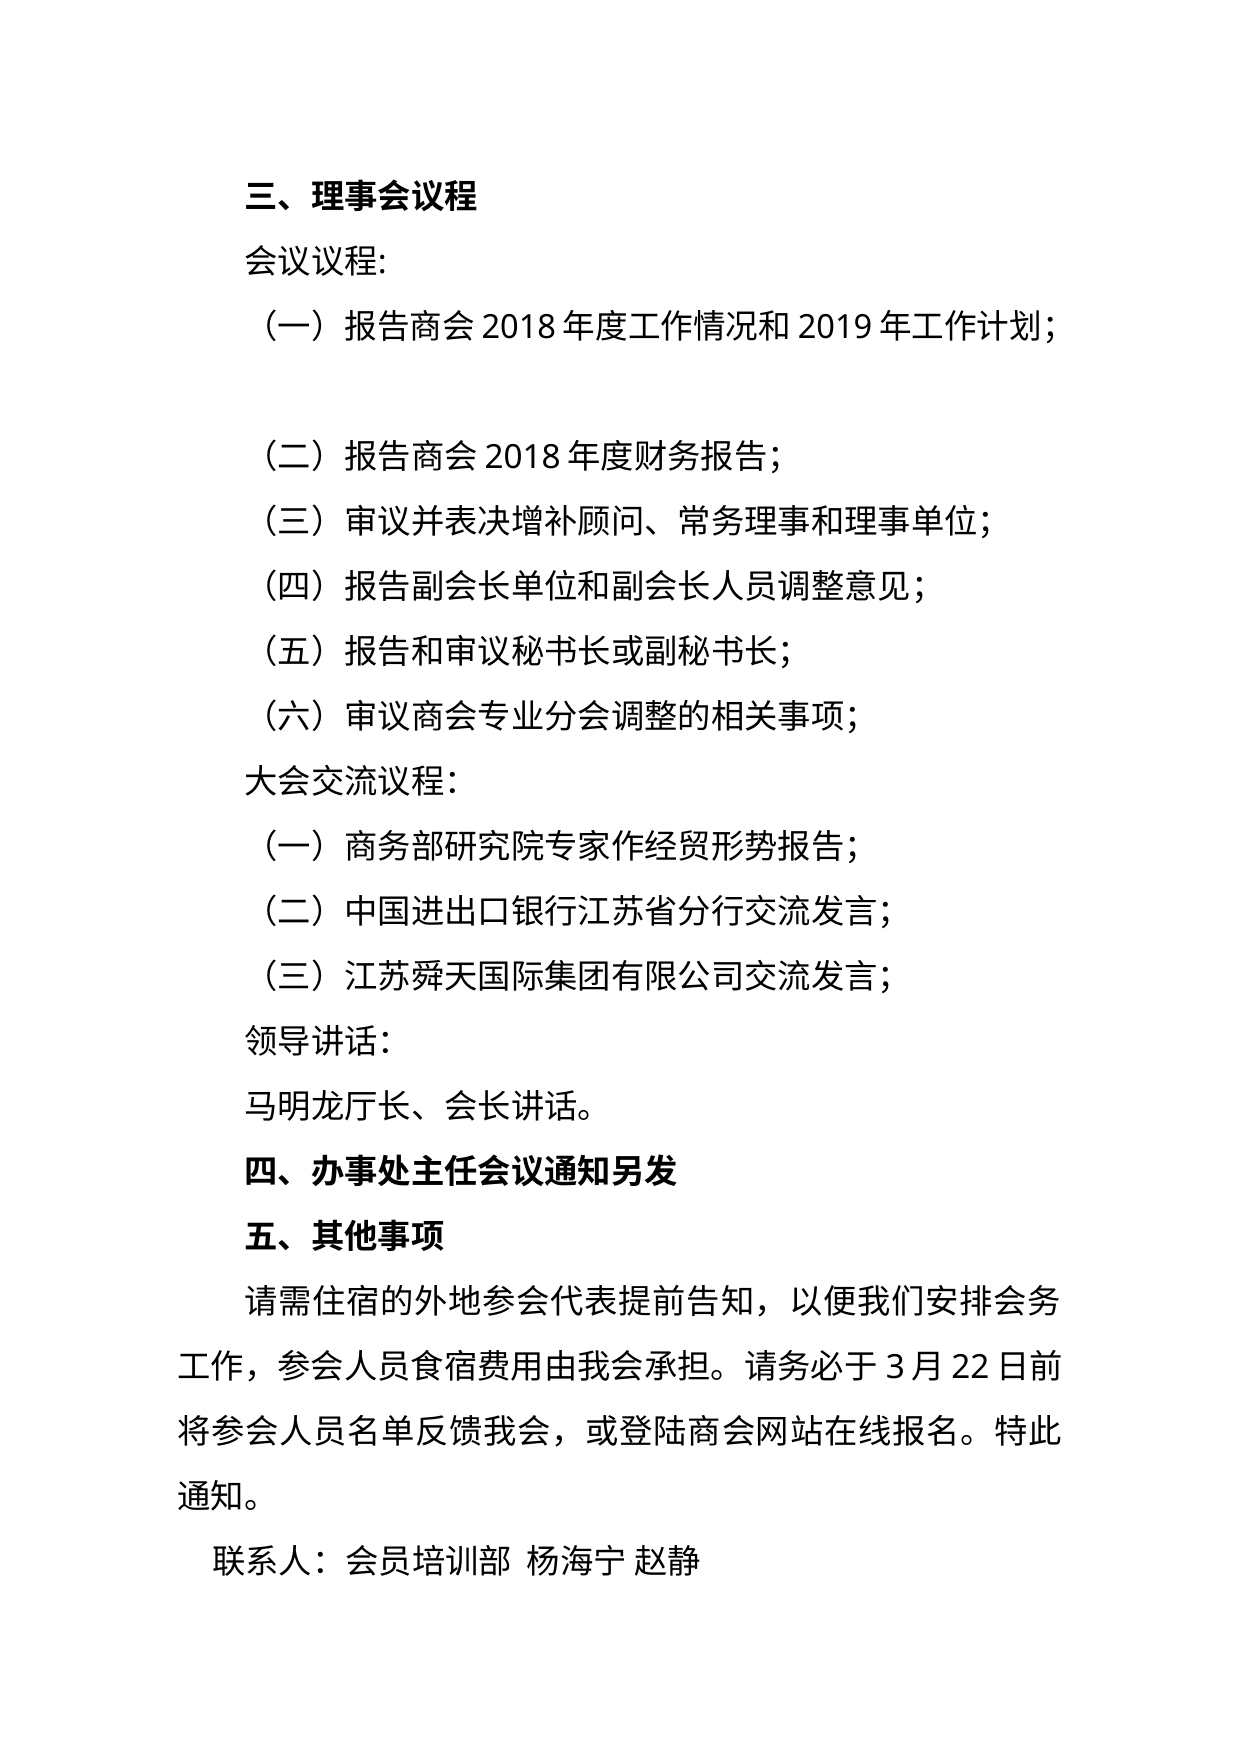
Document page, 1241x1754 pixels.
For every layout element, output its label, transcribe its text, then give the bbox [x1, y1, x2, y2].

text （一）报告商会2018年度工作情况和2019年工作计划； [177, 292, 1063, 422]
text （六）审议商会专业分会调整的相关事项； [177, 682, 1063, 747]
text 领导讲话： [177, 1007, 1063, 1072]
text （二）中国进出口银行江苏省分行交流发言； [177, 877, 1063, 942]
text 联系人：会员培训部 杨海宁 赵静 [177, 1527, 1063, 1592]
text 五、其他事项 [177, 1202, 1063, 1267]
text （一）商务部研究院专家作经贸形势报告； [177, 812, 1063, 877]
text 会议议程: [177, 227, 1063, 292]
text 四、办事处主任会议通知另发 [177, 1137, 1063, 1202]
text （三）审议并表决增补顾问、常务理事和理事单位； [177, 487, 1063, 552]
text （三）江苏舜天国际集团有限公司交流发言； [177, 942, 1063, 1007]
text 三、理事会议程 [177, 162, 1063, 227]
text 请需住宿的外地参会代表提前告知，以便我们安排会务工作，参会人员食宿费用由我会承担。请务必于3月22日前将参会人员名单反馈我会，或登陆商会网站在线报名。特此通知。 [177, 1267, 1063, 1527]
text （五）报告和审议秘书长或副秘书长； [177, 617, 1063, 682]
text （二）报告商会2018年度财务报告； [177, 422, 1063, 487]
text 大会交流议程： [177, 747, 1063, 812]
text 马明龙厅长、会长讲话。 [177, 1072, 1063, 1137]
text （四）报告副会长单位和副会长人员调整意见； [177, 552, 1063, 617]
